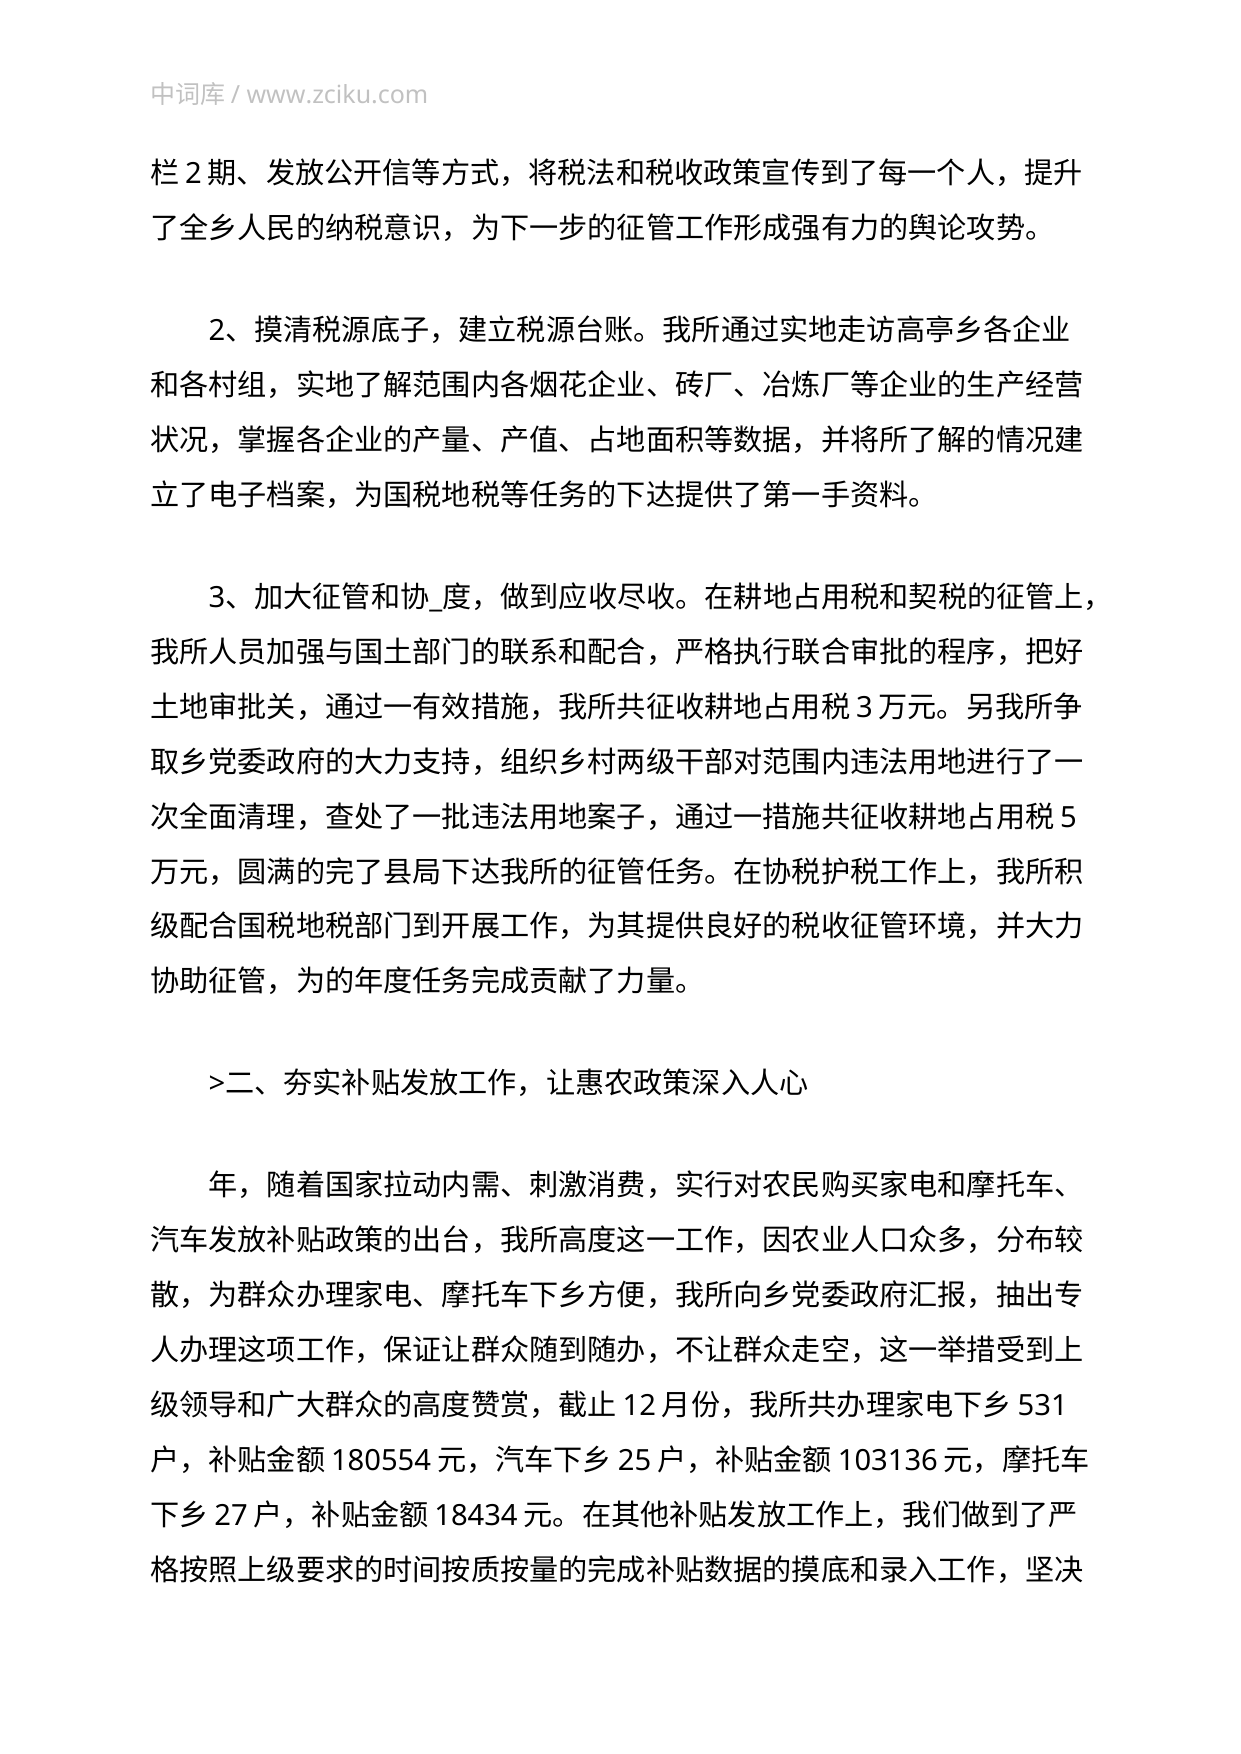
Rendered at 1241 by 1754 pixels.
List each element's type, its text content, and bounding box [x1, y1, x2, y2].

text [150, 1162, 1090, 1588]
text >二、夯实补贴发放工作，让惠农政策深入人心 [150, 1060, 1090, 1102]
text 2、摸清税源底子，建立税源台账。我所通过实地走访高亭乡各企业和各村组，实地了解范围内各烟花企业、砖厂、冶炼厂等企业的生产经营状况，掌握各企业的产量、产值、占地面积等数据，并将所了解的情况建立了电子档案，为国税地税等任务的下达提供了第一手资料。 [150, 307, 1090, 514]
text 3、加大征管和协_度，做到应收尽收。在耕地占用税和契税的征管上，我所人员加强与国土部门的联系和配合，严格执行联合审批的程序，把好土地审批关，通过一有效措施，我所共征收耕地占用税3万元。另我所争取乡党委政府的大力支持，组织乡村两级干部对范围内违法用地进行了一次全面清理，查处了一批违法用地案子，通过一措施共征收耕地占用税5万元，圆满的完了县局下达我所的征管任务。在协税护税工作上，我所积级配合国税地税部门到开展工作，为其提供良好的税收征管环境，并大力协助征管，为的年度任务完成贡献了力量。 [150, 573, 1090, 1000]
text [150, 150, 1090, 247]
